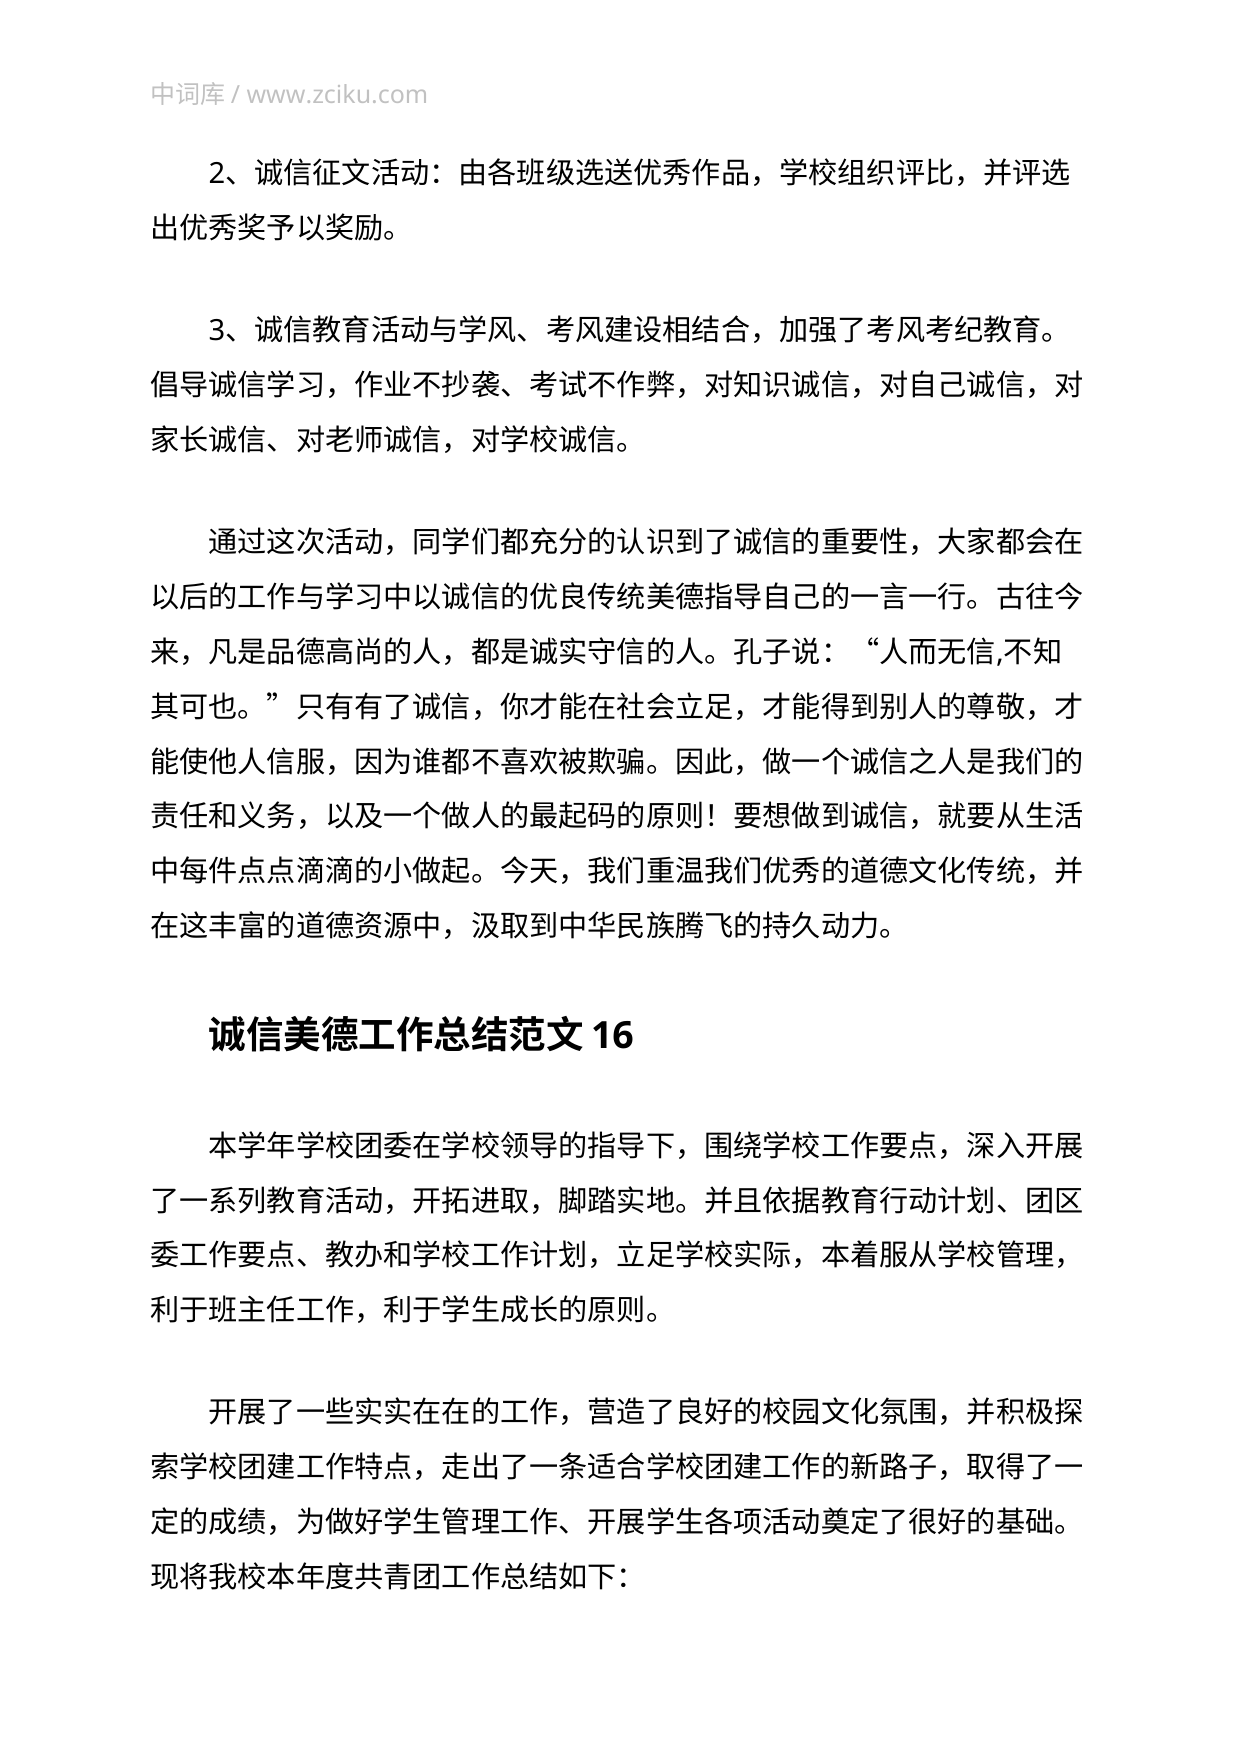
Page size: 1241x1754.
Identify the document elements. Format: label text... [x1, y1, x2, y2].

text 2、诚信征文活动：由各班级选送优秀作品，学校组织评比，并评选出优秀奖予以奖励。 [150, 150, 1090, 247]
text 开展了一些实实在在的工作，营造了良好的校园文化氛围，并积极探索学校团建工作特点，走出了一条适合学校团建工作的新路子，取得了一定的成绩，为做好学生管理工作、开展学生各项活动奠定了很好的基础。现将我校本年度共青团工作总结如下： [150, 1389, 1090, 1596]
text 本学年学校团委在学校领导的指导下，围绕学校工作要点，深入开展了一系列教育活动，开拓进取，脚踏实地。并且依据教育行动计划、团区委工作要点、教办和学校工作计划，立足学校实际，本着服从学校管理，利于班主任工作，利于学生成长的原则。 [150, 1122, 1090, 1329]
text 通过这次活动，同学们都充分的认识到了诚信的重要性，大家都会在以后的工作与学习中以诚信的优良传统美德指导自己的一言一行。古往今来，凡是品德高尚的人，都是诚实守信的人。孔子说：“人而无信,不知其可也。”只有有了诚信，你才能在社会立足，才能得到别人的尊敬，才能使他人信服，因为谁都不喜欢被欺骗。因此，做一个诚信之人是我们的责任和义务，以及一个做人的最起码的原则！要想做到诚信，就要从生活中每件点点滴滴的小做起。今天，我们重温我们优秀的道德文化传统，并在这丰富的道德资源中，汲取到中华民族腾飞的持久动力。 [150, 518, 1090, 945]
text 诚信美德工作总结范文16 [150, 1004, 1090, 1059]
text 3、诚信教育活动与学风、考风建设相结合，加强了考风考纪教育。倡导诚信学习，作业不抄袭、考试不作弊，对知识诚信，对自己诚信，对家长诚信、对老师诚信，对学校诚信。 [150, 307, 1090, 459]
